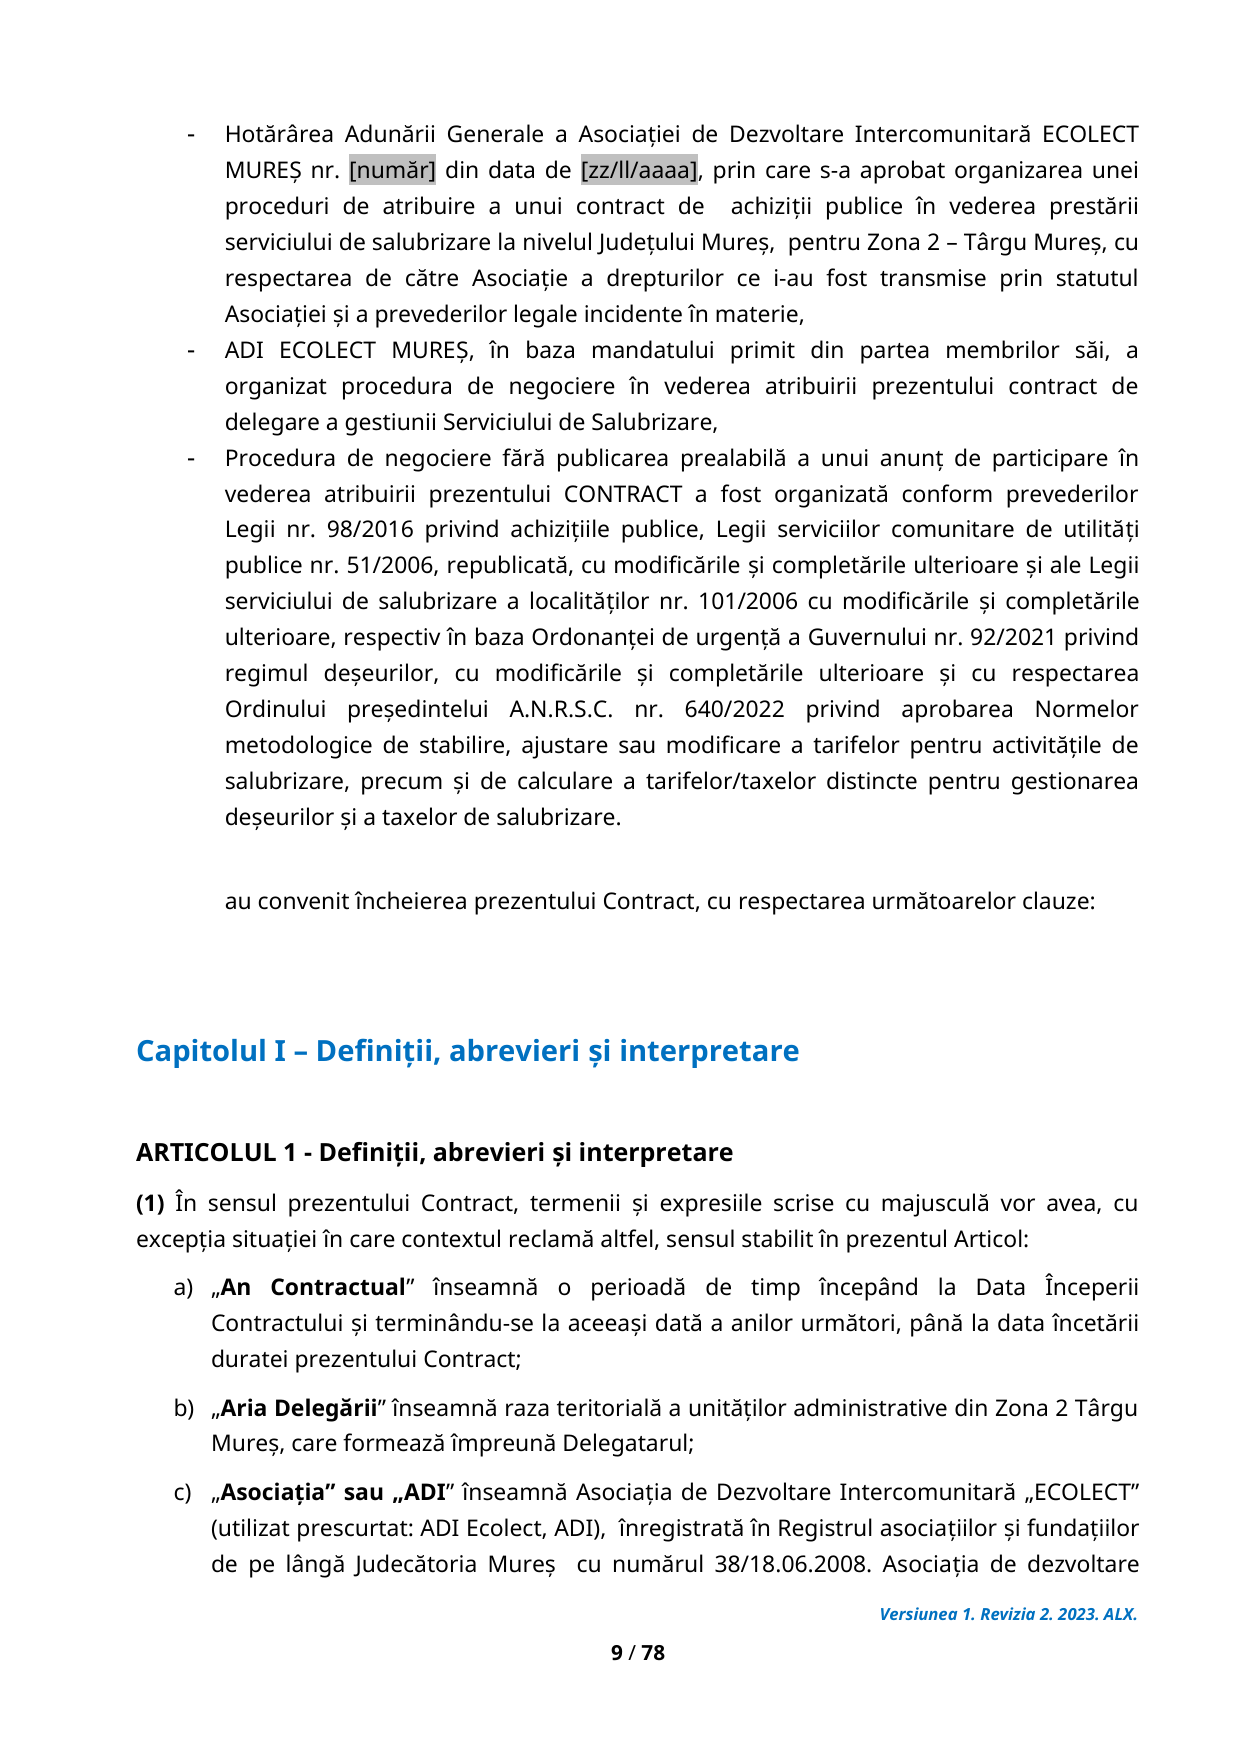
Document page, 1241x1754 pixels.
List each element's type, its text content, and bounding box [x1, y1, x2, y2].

text au convenit încheierea prezentului Contract, cu respectarea următoarelor clauze: [149, 885, 1140, 917]
list Procedura de negociere fără publicarea prealabilă a unui anunț de participare în vederea atribuirii prezentului CONTRACT a fost organizată conform prevederilor Legii nr. 98/2016 privind achizițiile publice, Legii serviciilor comunitare de utilităţi publice nr. 51/2006, republicată, cu modificările şi completările ulterioare și ale Legii serviciului de salubrizare a localităţilor nr. 101/2006 cu modificările şi completările ulterioare, respectiv în baza Ordonanței de urgență a Guvernului nr. 92/2021 privind regimul deșeurilor, cu modificările și completările ulterioare și cu respectarea Ordinului președintelui A.N.R.S.C. nr. 640/2022 privind aprobarea Normelor metodologice de stabilire, ajustare sau modificare a tarifelor pentru activitățile de salubrizare, precum și de calculare a tarifelor/taxelor distincte pentru gestionarea deșeurilor și a taxelor de salubrizare. [187, 442, 1140, 832]
text (1) În sensul prezentului Contract, termenii şi expresiile scrise cu majusculă vor avea, cu excepţia situaţiei în care contextul reclamă altfel, sensul stabilit în prezentul Articol: [136, 1187, 1140, 1254]
list „An Contractual” înseamnă o perioadă de timp începând la Data Începerii Contractului şi terminându-se la aceeaşi dată a anilor următori, până la data încetării duratei prezentului Contract; [173, 1271, 1140, 1374]
subtitle ARTICOLUL 1 - Definiții, abrevieri și interpretare [136, 1135, 1140, 1169]
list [173, 1476, 1140, 1579]
subtitle Capitolul I – Definiții, abrevieri și interpretare [136, 1031, 1140, 1070]
list Hotărârea Adunării Generale a Asociației de Dezvoltare Intercomunitară ECOLECT MUREȘ nr. [număr] din data de [zz/ll/aaaa], prin care s-a aprobat organizarea unei proceduri de atribuire a unui contract de achiziţii publice în vederea prestării serviciului de salubrizare la nivelul Județului Mureș, pentru Zona 2 – Târgu Mureș, cu respectarea de către Asociație a drepturilor ce i-au fost transmise prin statutul Asociației și a prevederilor legale incidente în materie, [187, 118, 1140, 329]
list ADI ECOLECT MUREȘ, în baza mandatului primit din partea membrilor săi, a organizat procedura de negociere în vederea atribuirii prezentului contract de delegare a gestiunii Serviciului de Salubrizare, [187, 334, 1140, 437]
list „Aria Delegării” înseamnă raza teritorială a unităților administrative din Zona 2 Târgu Mureș, care formează împreună Delegatarul; [173, 1391, 1140, 1459]
